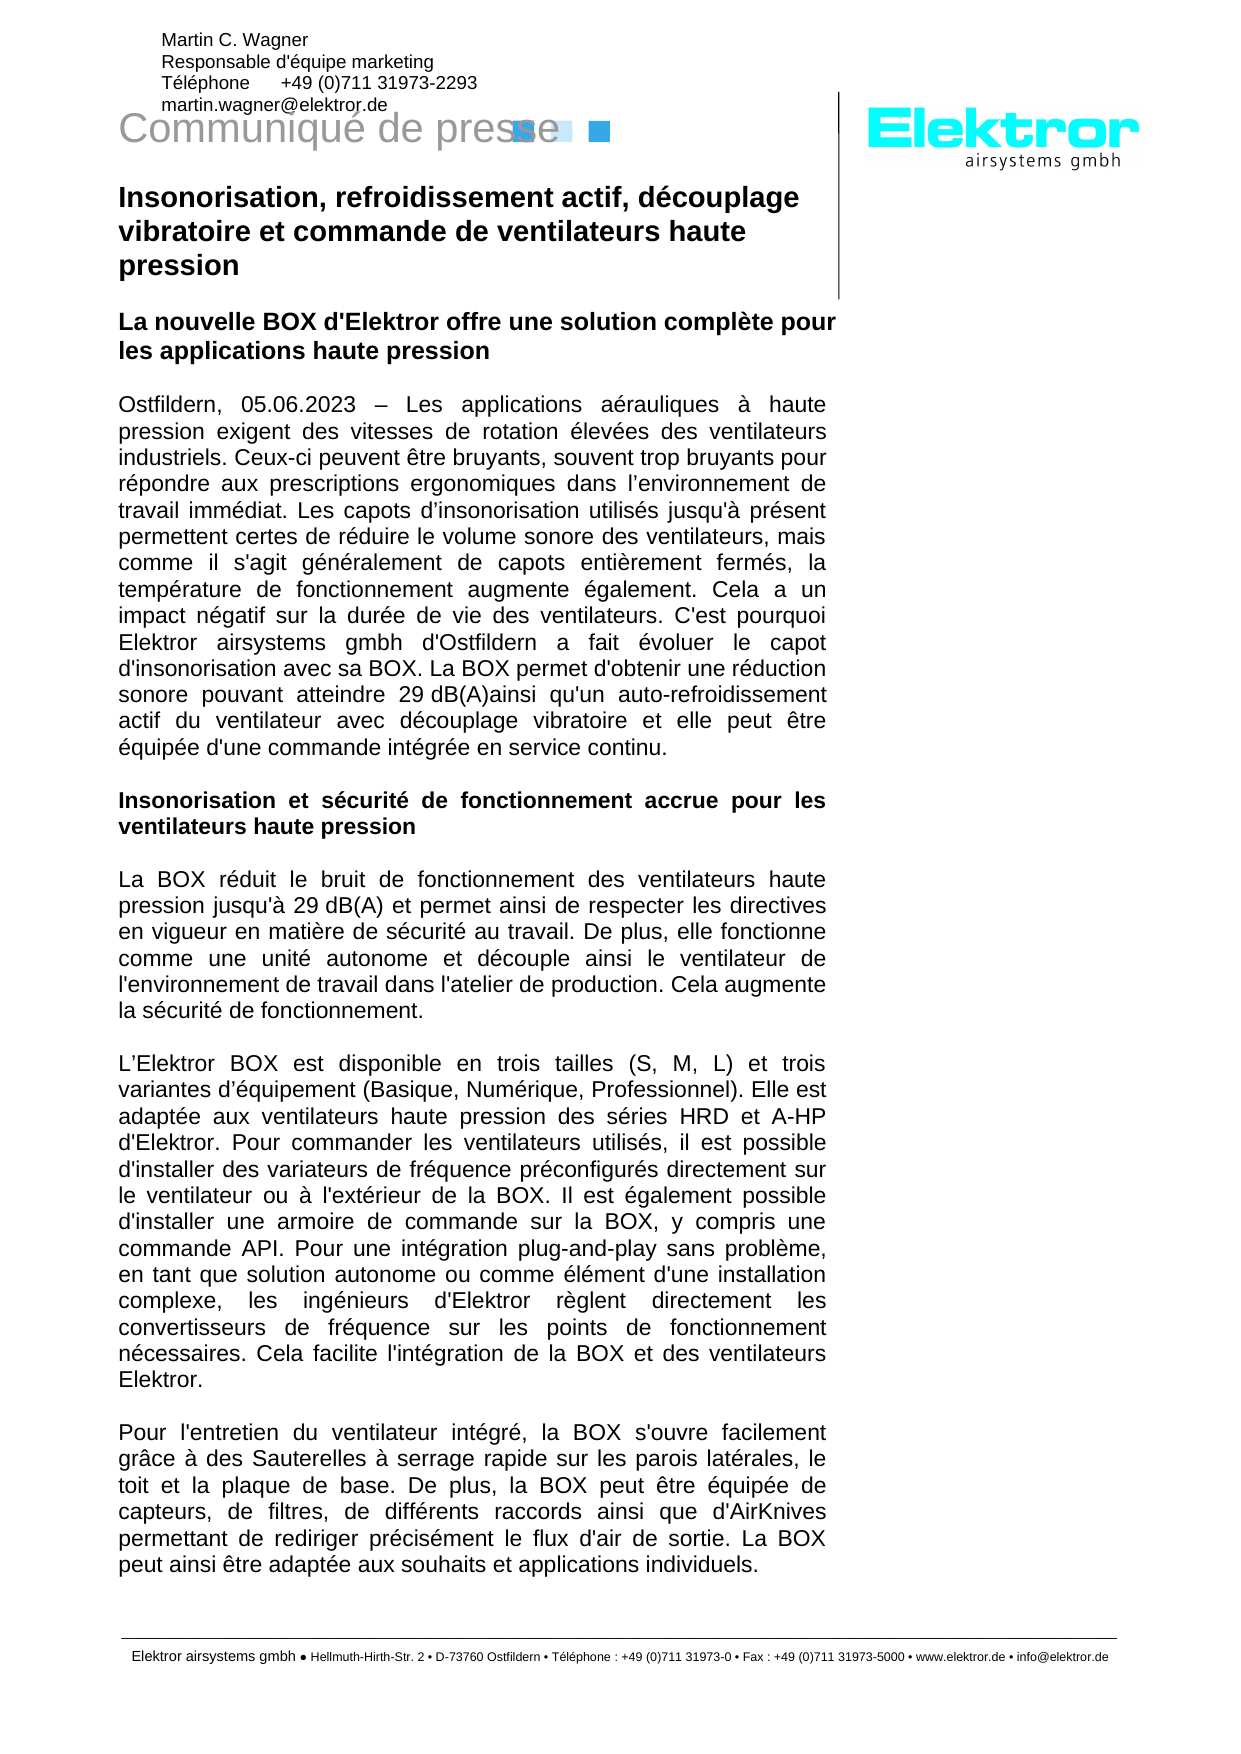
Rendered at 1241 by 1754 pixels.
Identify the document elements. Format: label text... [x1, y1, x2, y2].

text Pour l'entretien du ventilateur intégré, la BOX s'ouvre facilement grâce à des Sauterelles à serrage rapide sur les parois latérales, le toit et la plaque de base. De plus, la BOX peut être équipée de capteurs, de filtres, de différents raccords ainsi que d'AirKnives permettant de rediriger précisément le flux d'air de sortie. La BOX peut ainsi être adaptée aux souhaits et applications individuels. [118, 1419, 827, 1577]
text Insonorisation, refroidissement actif, découplage vibratoire et commande de ventilateurs haute pression [118, 180, 827, 281]
text L’Elektror BOX est disponible en trois tailles (S, M, L) et trois variantes d’équipement (Basique, Numérique, Professionnel). Elle est adaptée aux ventilateurs haute pression des séries HRD et A-HP d'Elektror. Pour commander les ventilateurs utilisés, il est possible d'installer des variateurs de fréquence préconfigurés directement sur le ventilateur ou à l'extérieur de la BOX. Il est également possible d'installer une armoire de commande sur la BOX, y compris une commande API. Pour une intégration plug-and-play sans problème, en tant que solution autonome ou comme élément d'une installation complexe, les ingénieurs d'Elektror règlent directement les convertisseurs de fréquence sur les points de fonctionnement nécessaires. Cela facilite l'intégration de la BOX et des ventilateurs Elektror. [118, 1050, 827, 1393]
text La nouvelle BOX d'Elektror offre une solution complète pour les applications haute pression [118, 307, 842, 365]
text Insonorisation et sécurité de fonctionnement accrue pour les ventilateurs haute pression [118, 787, 827, 839]
text Ostfildern, 05.06.2023 – Les applications aérauliques à haute pression exigent des vitesses de rotation élevées des ventilateurs industriels. Ceux-ci peuvent être bruyants, souvent trop bruyants pour répondre aux prescriptions ergonomiques dans l’environnement de travail immédiat. Les capots d’insonorisation utilisés jusqu'à présent permettent certes de réduire le volume sonore des ventilateurs, mais comme il s'agit généralement de capots entièrement fermés, la température de fonctionnement augmente également. Cela a un impact négatif sur la durée de vie des ventilateurs. C'est pourquoi Elektror airsystems gmbh d'Ostfildern a fait évoluer le capot d'insonorisation avec sa BOX. La BOX permet d'obtenir une réduction sonore pouvant atteindre 29 dB(A)ainsi qu'un auto-refroidissement actif du ventilateur avec découplage vibratoire et elle peut être équipée d'une commande intégrée en service continu. [118, 391, 827, 760]
picture [864, 104, 1144, 174]
text La BOX réduit le bruit de fonctionnement des ventilateurs haute pression jusqu'à 29 dB(A) et permet ainsi de respecter les directives en vigueur en matière de sécurité au travail. De plus, elle fonctionne comme une unité autonome et découple ainsi le ventilateur de l'environnement de travail dans l'atelier de production. Cela augmente la sécurité de fonctionnement. [118, 866, 827, 1024]
